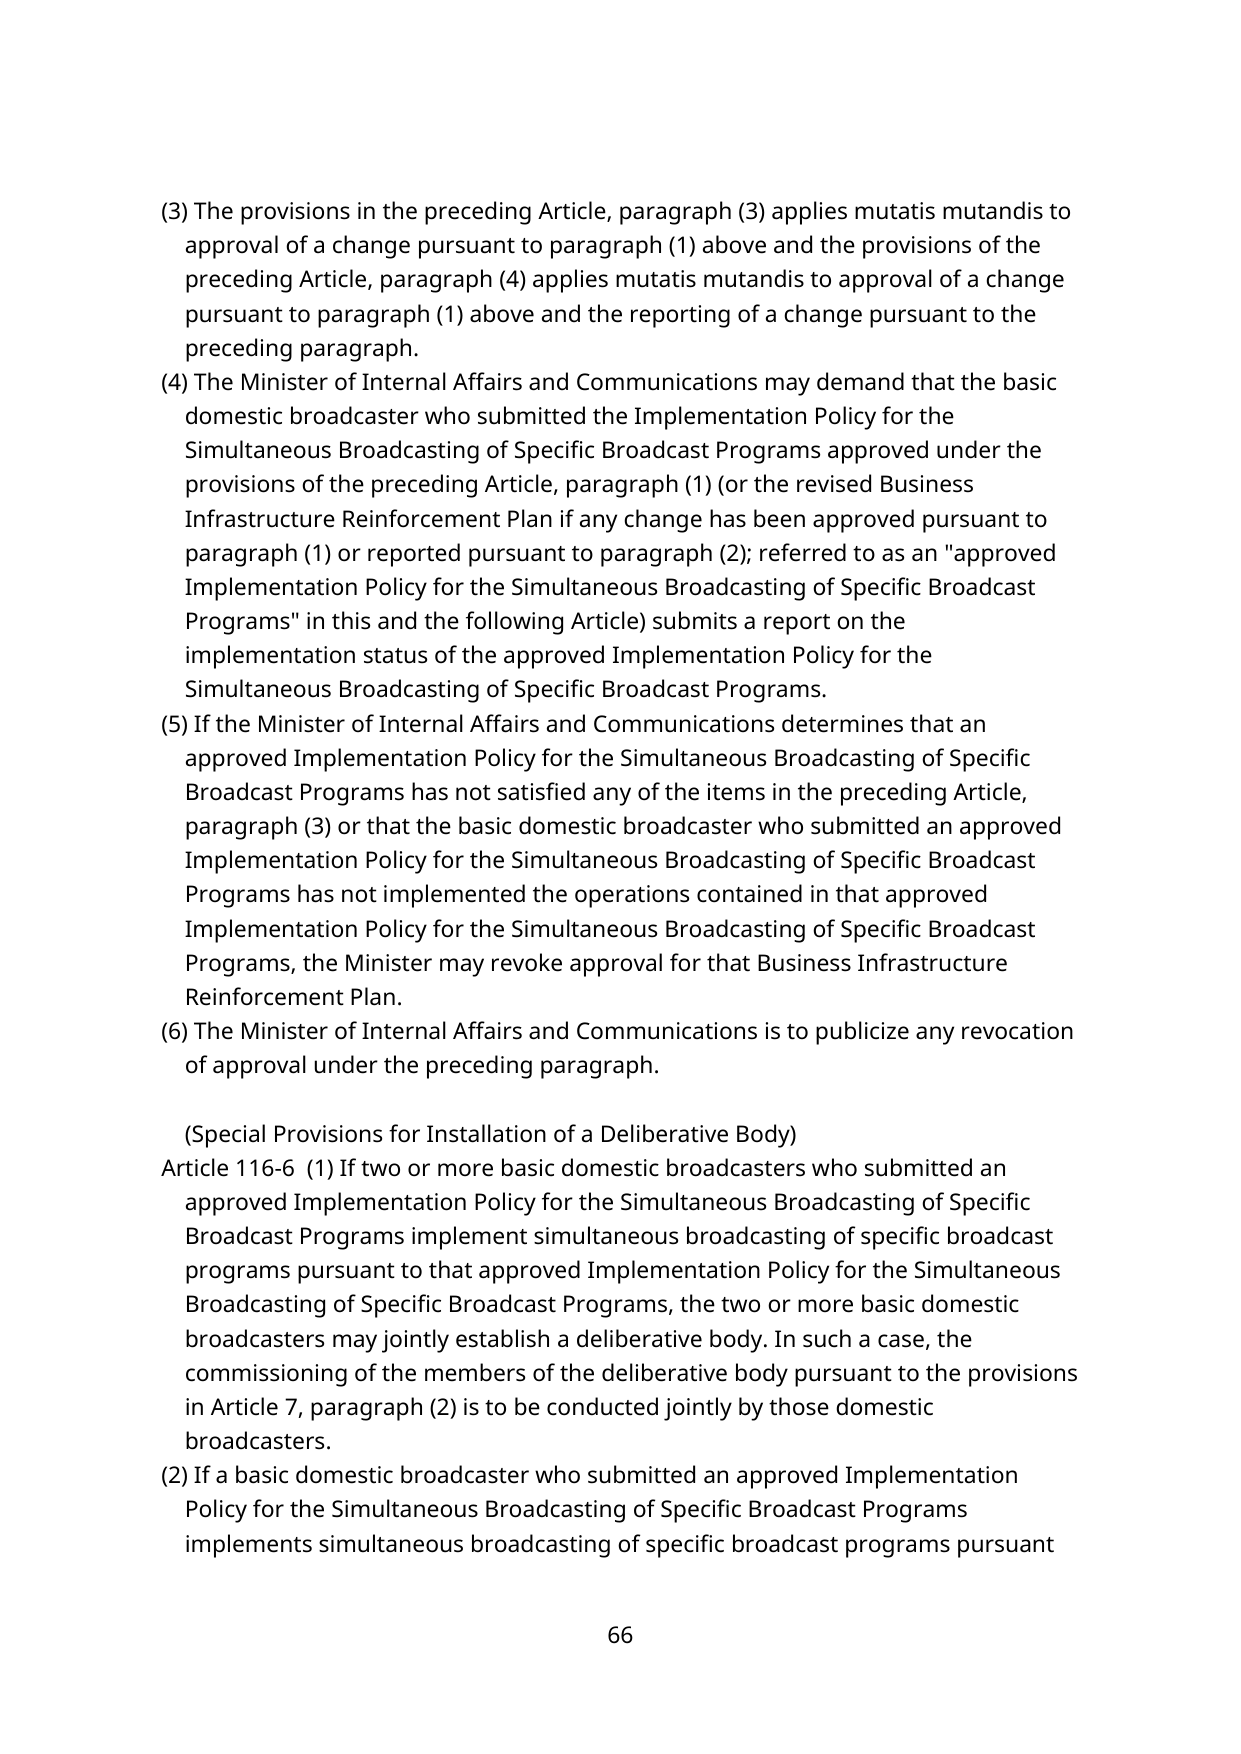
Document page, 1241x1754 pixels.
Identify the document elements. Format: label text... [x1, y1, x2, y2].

text (Special Provisions for Installation of a Deliberative Body) [184, 1116, 1079, 1150]
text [161, 1458, 1079, 1560]
text (3) The provisions in the preceding Article, paragraph (3) applies mutatis mutandis to approval of a change pursuant to paragraph (1) above and the provisions of the preceding Article, paragraph (4) applies mutatis mutandis to approval of a change pursuant to paragraph (1) above and the reporting of a change pursuant to the preceding paragraph. [161, 194, 1079, 364]
text (6) The Minister of Internal Affairs and Communications is to publicize any revocation of approval under the preceding paragraph. [161, 1014, 1079, 1082]
text (5) If the Minister of Internal Affairs and Communications determines that an approved Implementation Policy for the Simultaneous Broadcasting of Specific Broadcast Programs has not satisfied any of the items in the preceding Article, paragraph (3) or that the basic domestic broadcaster who submitted an approved Implementation Policy for the Simultaneous Broadcasting of Specific Broadcast Programs has not implemented the operations contained in that approved Implementation Policy for the Simultaneous Broadcasting of Specific Broadcast Programs, the Minister may revoke approval for that Business Infrastructure Reinforcement Plan. [161, 706, 1079, 1014]
text Article 116-6 (1) If two or more basic domestic broadcasters who submitted an approved Implementation Policy for the Simultaneous Broadcasting of Specific Broadcast Programs implement simultaneous broadcasting of specific broadcast programs pursuant to that approved Implementation Policy for the Simultaneous Broadcasting of Specific Broadcast Programs, the two or more basic domestic broadcasters may jointly establish a deliberative body. In such a case, the commissioning of the members of the deliberative body pursuant to the provisions in Article 7, paragraph (2) is to be conducted jointly by those domestic broadcasters. [161, 1150, 1079, 1458]
text (4) The Minister of Internal Affairs and Communications may demand that the basic domestic broadcaster who submitted the Implementation Policy for the Simultaneous Broadcasting of Specific Broadcast Programs approved under the provisions of the preceding Article, paragraph (1) (or the revised Business Infrastructure Reinforcement Plan if any change has been approved pursuant to paragraph (1) or reported pursuant to paragraph (2); referred to as an "approved Implementation Policy for the Simultaneous Broadcasting of Specific Broadcast Programs" in this and the following Article) submits a report on the implementation status of the approved Implementation Policy for the Simultaneous Broadcasting of Specific Broadcast Programs. [161, 364, 1079, 706]
